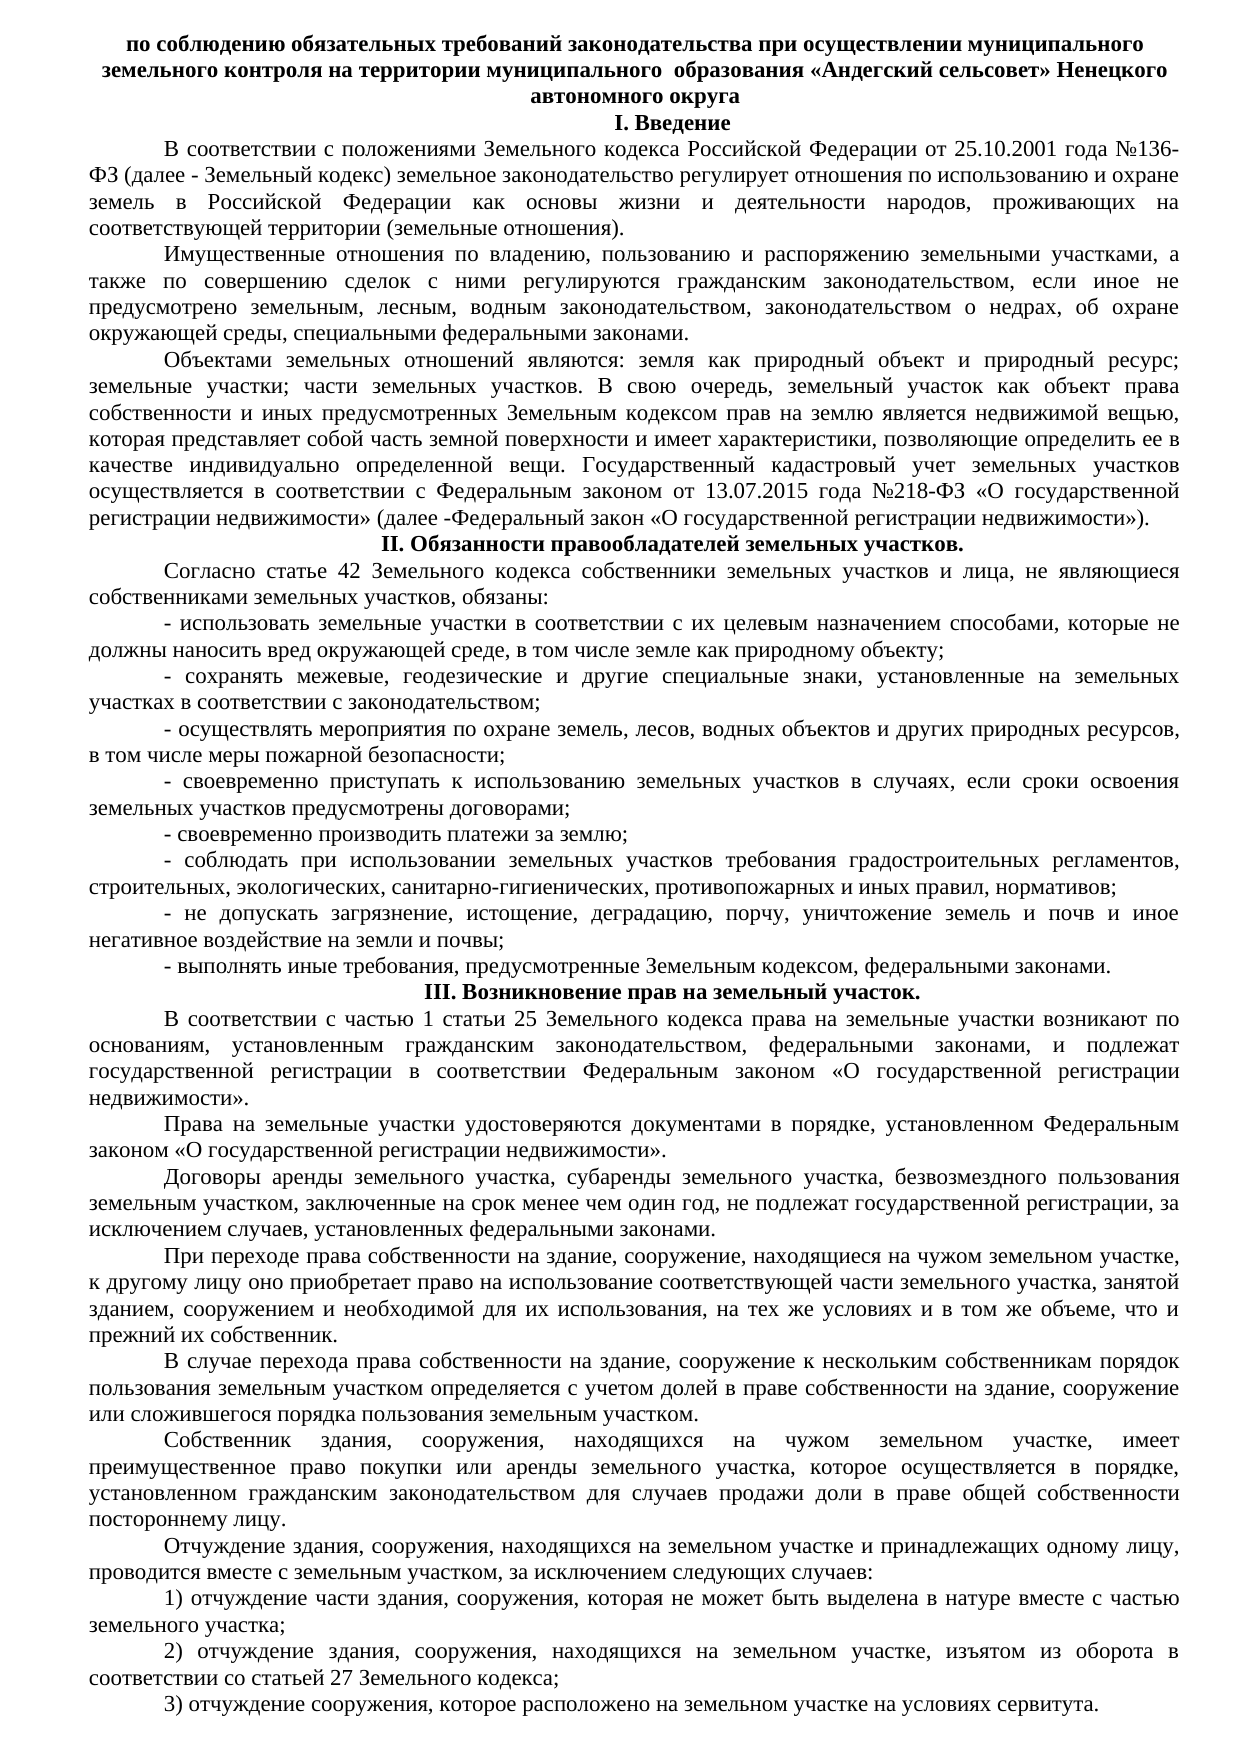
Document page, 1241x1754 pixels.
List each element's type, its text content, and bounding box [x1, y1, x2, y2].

text I. Введение [89, 109, 1181, 135]
text В случае перехода права собственности на здание, сооружение к нескольким собственникам порядок пользования земельным участком определяется с учетом долей в праве собственности на здание, сооружение или сложившегося порядка пользования земельным участком. [89, 1347, 1181, 1426]
text Договоры аренды земельного участка, субаренды земельного участка, безвозмездного пользования земельным участком, заключенные на срок менее чем один год, не подлежат государственной регистрации, за исключением случаев, установленных федеральными законами. [89, 1163, 1181, 1242]
text Права на земельные участки удостоверяются документами в порядке, установленном Федеральным законом «О государственной регистрации недвижимости». [89, 1110, 1181, 1163]
text 3) отчуждение сооружения, которое расположено на земельном участке на условиях сервитута. [89, 1690, 1181, 1716]
text Собственник здания, сооружения, находящихся на чужом земельном участке, имеет преимущественное право покупки или аренды земельного участка, которое осуществляется в порядке, установленном гражданским законодательством для случаев продажи доли в праве общей собственности постороннему лицу. [89, 1426, 1181, 1532]
text - своевременно приступать к использованию земельных участков в случаях, если сроки освоения земельных участков предусмотрены договорами; [89, 767, 1181, 820]
text II. Обязанности правообладателей земельных участков. [89, 530, 1181, 557]
text 2) отчуждение здания, сооружения, находящихся на земельном участке, изъятом из оборота в соответствии со статьей 27 Земельного кодекса; [89, 1637, 1181, 1690]
text Объектами земельных отношений являются: земля как природный объект и природный ресурс; земельные участки; части земельных участков. В свою очередь, земельный участок как объект права собственности и иных предусмотренных Земельным кодексом прав на землю является недвижимой вещью, которая представляет собой часть земной поверхности и имеет характеристики, позволяющие определить ее в качестве индивидуально определенной вещи. Государственный кадастровый учет земельных участков осуществляется в соответствии с Федеральным законом от 13.07.2015 года №218-ФЗ «О государственной регистрации недвижимости» (далее -Федеральный закон «О государственной регистрации недвижимости»). [89, 346, 1181, 530]
text - сохранять межевые, геодезические и другие специальные знаки, установленные на земельных участках в соответствии с законодательством; [89, 662, 1181, 715]
text В соответствии с частью 1 статьи 25 Земельного кодекса права на земельные участки возникают по основаниям, установленным гражданским законодательством, федеральными законами, и подлежат государственной регистрации в соответствии Федеральным законом «О государственной регистрации недвижимости». [89, 1005, 1181, 1110]
text - своевременно производить платежи за землю; [89, 820, 1181, 847]
text Согласно статье 42 Земельного кодекса собственники земельных участков и лица, не являющиеся собственниками земельных участков, обязаны: [89, 557, 1181, 609]
text по соблюдению обязательных требований законодательства при осуществлении муниципального земельного контроля на территории муниципального образования «Андегский сельсовет» Ненецкого автономного округа [89, 29, 1181, 109]
text - осуществлять мероприятия по охране земель, лесов, водных объектов и других природных ресурсов, в том числе меры пожарной безопасности; [89, 715, 1181, 767]
text Имущественные отношения по владению, пользованию и распоряжению земельными участками, а также по совершению сделок с ними регулируются гражданским законодательством, если иное не предусмотрено земельным, лесным, водным законодательством, законодательством о недрах, об охране окружающей среды, специальными федеральными законами. [89, 240, 1181, 346]
text III. Возникновение прав на земельный участок. [89, 978, 1181, 1005]
text - соблюдать при использовании земельных участков требования градостроительных регламентов, строительных, экологических, санитарно-гигиенических, противопожарных и иных правил, нормативов; [89, 847, 1181, 899]
text В соответствии с положениями Земельного кодекса Российской Федерации от 25.10.2001 года №136-ФЗ (далее - Земельный кодекс) земельное законодательство регулирует отношения по использованию и охране земель в Российской Федерации как основы жизни и деятельности народов, проживающих на соответствующей территории (земельные отношения). [89, 135, 1181, 240]
text - использовать земельные участки в соответствии с их целевым назначением способами, которые не должны наносить вред окружающей среде, в том числе земле как природному объекту; [89, 609, 1181, 662]
text - выполнять иные требования, предусмотренные Земельным кодексом, федеральными законами. [89, 952, 1181, 978]
text 1) отчуждение части здания, сооружения, которая не может быть выделена в натуре вместе с частью земельного участка; [89, 1584, 1181, 1637]
text - не допускать загрязнение, истощение, деградацию, порчу, уничтожение земель и почв и иное негативное воздействие на земли и почвы; [89, 899, 1181, 952]
text Отчуждение здания, сооружения, находящихся на земельном участке и принадлежащих одному лицу, проводится вместе с земельным участком, за исключением следующих случаев: [89, 1532, 1181, 1584]
text При переходе права собственности на здание, сооружение, находящиеся на чужом земельном участке, к другому лицу оно приобретает право на использование соответствующей части земельного участка, занятой зданием, сооружением и необходимой для их использования, на тех же условиях и в том же объеме, что и прежний их собственник. [89, 1242, 1181, 1347]
